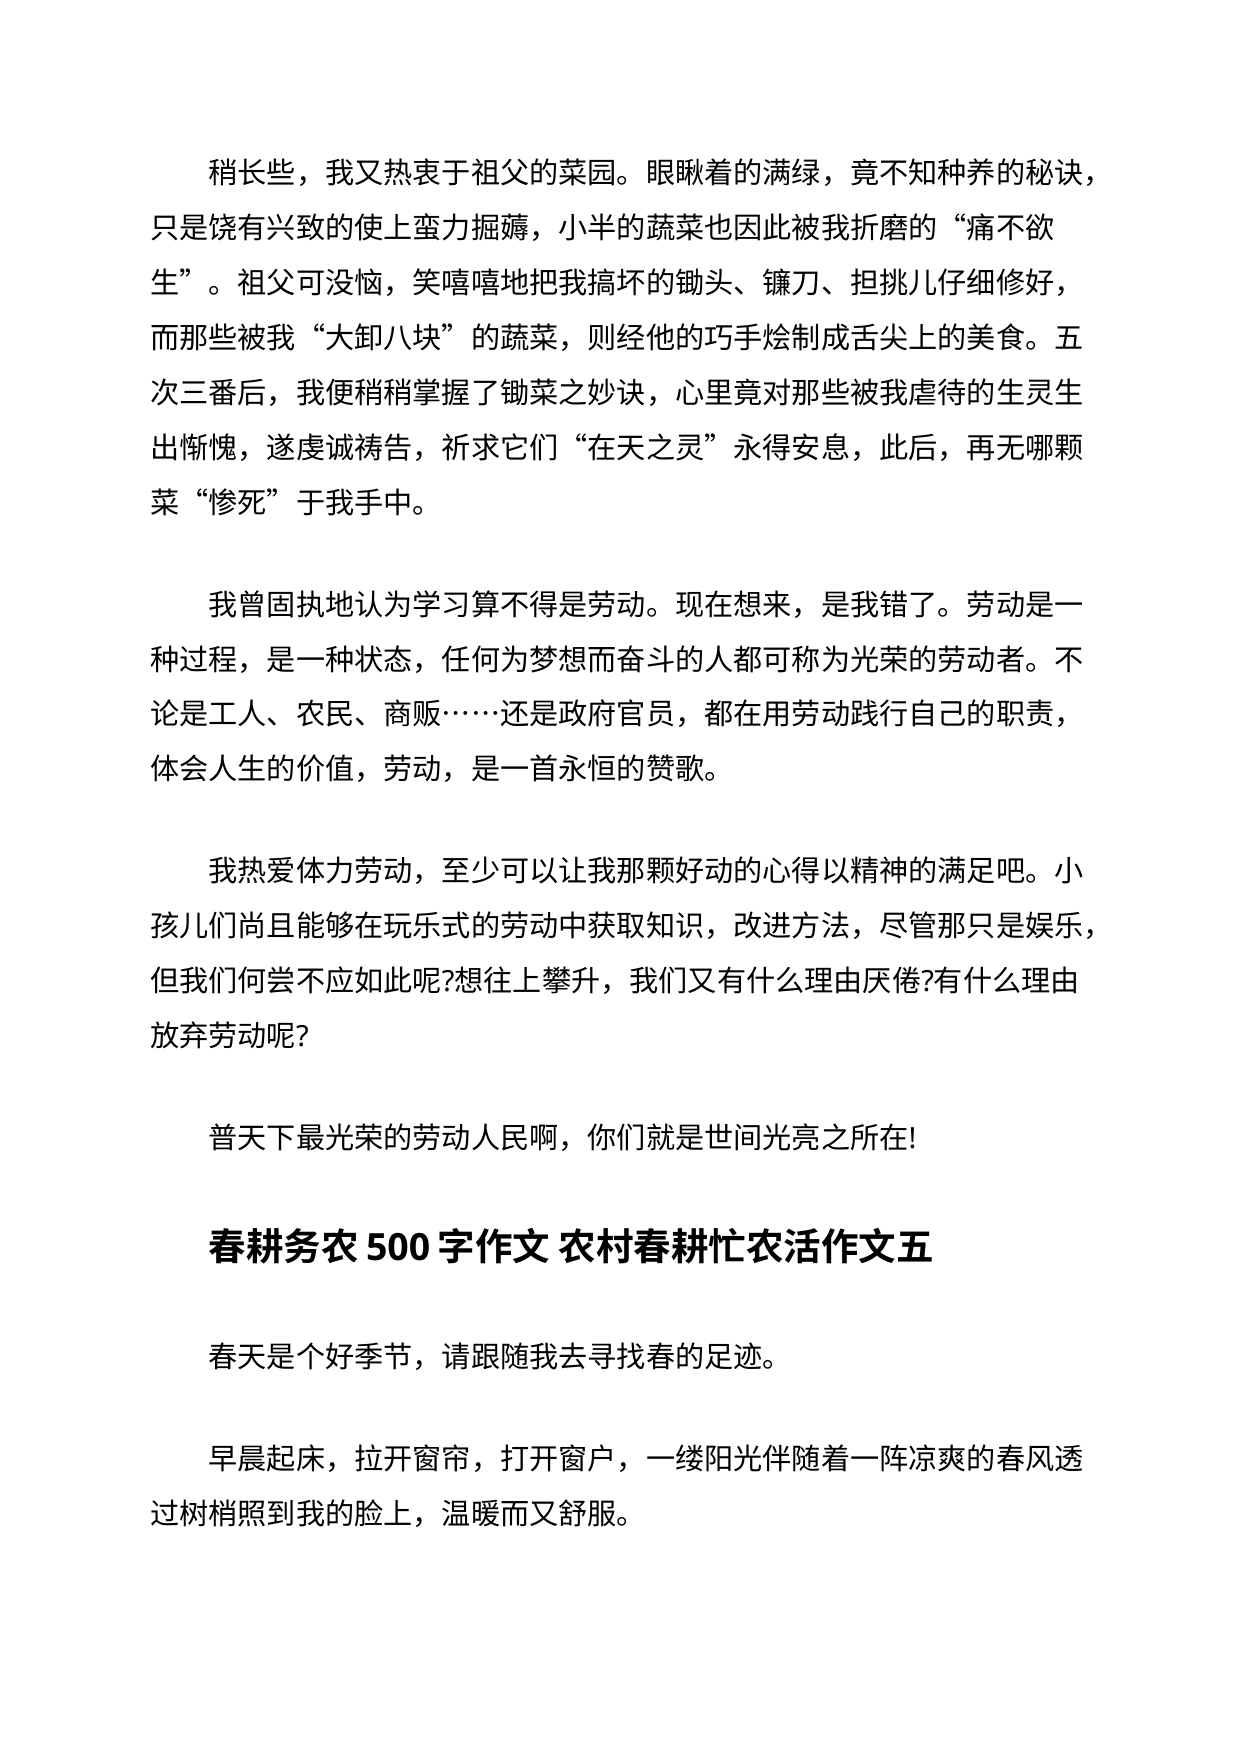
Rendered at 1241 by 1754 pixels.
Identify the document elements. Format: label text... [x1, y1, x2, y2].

text 早晨起床，拉开窗帘，打开窗户，一缕阳光伴随着一阵凉爽的春风透过树梢照到我的脸上，温暖而又舒服。 [150, 1436, 1090, 1533]
text 春耕务农500字作文 农村春耕忙农活作文五 [150, 1216, 1090, 1271]
text 普天下最光荣的劳动人民啊，你们就是世间光亮之所在! [150, 1114, 1090, 1157]
text 稍长些，我又热衷于祖父的菜园。眼瞅着的满绿，竟不知种养的秘诀，只是饶有兴致的使上蛮力掘薅，小半的蔬菜也因此被我折磨的“痛不欲生”。祖父可没恼，笑嘻嘻地把我搞坏的锄头、镰刀、担挑儿仔细修好，而那些被我“大卸八块”的蔬菜，则经他的巧手烩制成舌尖上的美食。五次三番后，我便稍稍掌握了锄菜之妙诀，心里竟对那些被我虐待的生灵生出惭愧，遂虔诚祷告，祈求它们“在天之灵”永得安息，此后，再无哪颗菜“惨死”于我手中。 [150, 150, 1090, 522]
text 春天是个好季节，请跟随我去寻找春的足迹。 [150, 1334, 1090, 1376]
text 我曾固执地认为学习算不得是劳动。现在想来，是我错了。劳动是一种过程，是一种状态，任何为梦想而奋斗的人都可称为光荣的劳动者。不论是工人、农民、商贩……还是政府官员，都在用劳动践行自己的职责，体会人生的价值，劳动，是一首永恒的赞歌。 [150, 581, 1090, 788]
text 我热爱体力劳动，至少可以让我那颗好动的心得以精神的满足吧。小孩儿们尚且能够在玩乐式的劳动中获取知识，改进方法，尽管那只是娱乐，但我们何尝不应如此呢?想往上攀升，我们又有什么理由厌倦?有什么理由放弃劳动呢? [150, 848, 1090, 1055]
